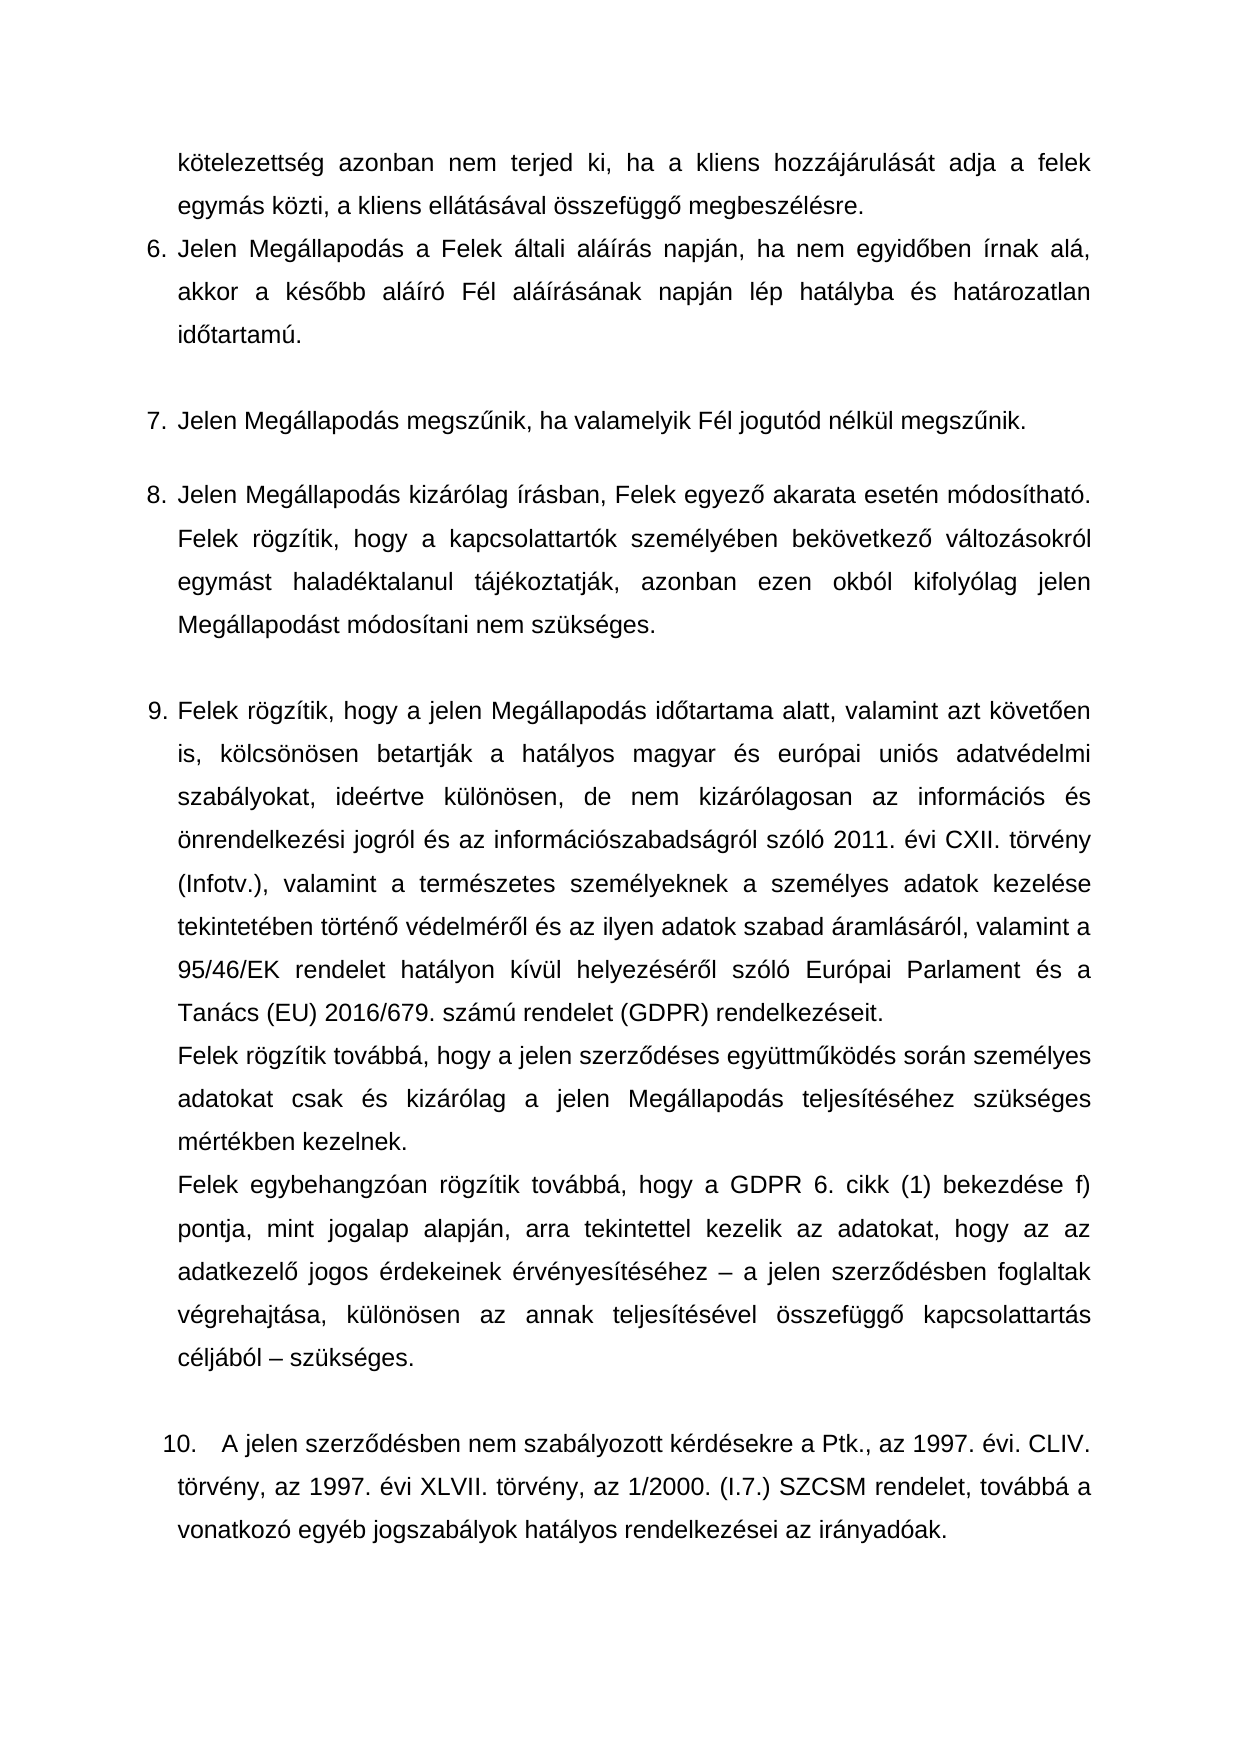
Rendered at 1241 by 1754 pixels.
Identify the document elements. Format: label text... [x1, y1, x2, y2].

list Felek rögzítik, hogy a jelen Megállapodás időtartama alatt, valamint azt követően is, kölcsönösen betartják a hatályos magyar és európai uniós adatvédelmi szabályokat, ideértve különösen, de nem kizárólagosan az információs és önrendelkezési jogról és az információszabadságról szóló 2011. évi CXII. törvény (Infotv.), valamint a természetes személyeknek a személyes adatok kezelése tekintetében történő védelméről és az ilyen adatok szabad áramlásáról, valamint a 95/46/EK rendelet hatályon kívül helyezéséről szóló Európai Parlament és a Tanács (EU) 2016/679. számú rendelet (GDPR) rendelkezéseit. [148, 696, 1093, 1027]
list Jelen Megállapodás kizárólag írásban, Felek egyező akarata esetén módosítható. Felek rögzítik, hogy a kapcsolattartók személyében bekövetkező változásokról egymást haladéktalanul tájékoztatják, azonban ezen okból kifolyólag jelen Megállapodást módosítani nem szükséges. [146, 481, 1093, 639]
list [146, 148, 1093, 219]
list Jelen Megállapodás a Felek általi aláírás napján, ha nem egyidőben írnak alá, akkor a később aláíró Fél aláírásának napján lép hatályba és határozatlan időtartamú. [146, 234, 1093, 349]
list Felek rögzítik továbbá, hogy a jelen szerződéses együttműködés során személyes adatokat csak és kizárólag a jelen Megállapodás teljesítéséhez szükséges mértékben kezelnek. [177, 1041, 1093, 1156]
list Felek egybehangzóan rögzítik továbbá, hogy a GDPR 6. cikk (1) bekezdése f) pontja, mint jogalap alapján, arra tekintettel kezelik az adatokat, hogy az az adatkezelő jogos érdekeinek érvényesítéséhez – a jelen szerződésben foglaltak végrehajtása, különösen az annak teljesítésével összefüggő kapcsolattartás céljából – szükséges. [177, 1171, 1093, 1372]
list A jelen szerződésben nem szabályozott kérdésekre a Ptk., az 1997. évi. CLIV. törvény, az 1997. évi XLVII. törvény, az 1/2000. (I.7.) SZCSM rendelet, továbbá a vonatkozó egyéb jogszabályok hatályos rendelkezései az irányadóak. [162, 1429, 1093, 1544]
list Jelen Megállapodás megszűnik, ha valamelyik Fél jogutód nélkül megszűnik. [146, 406, 1093, 435]
